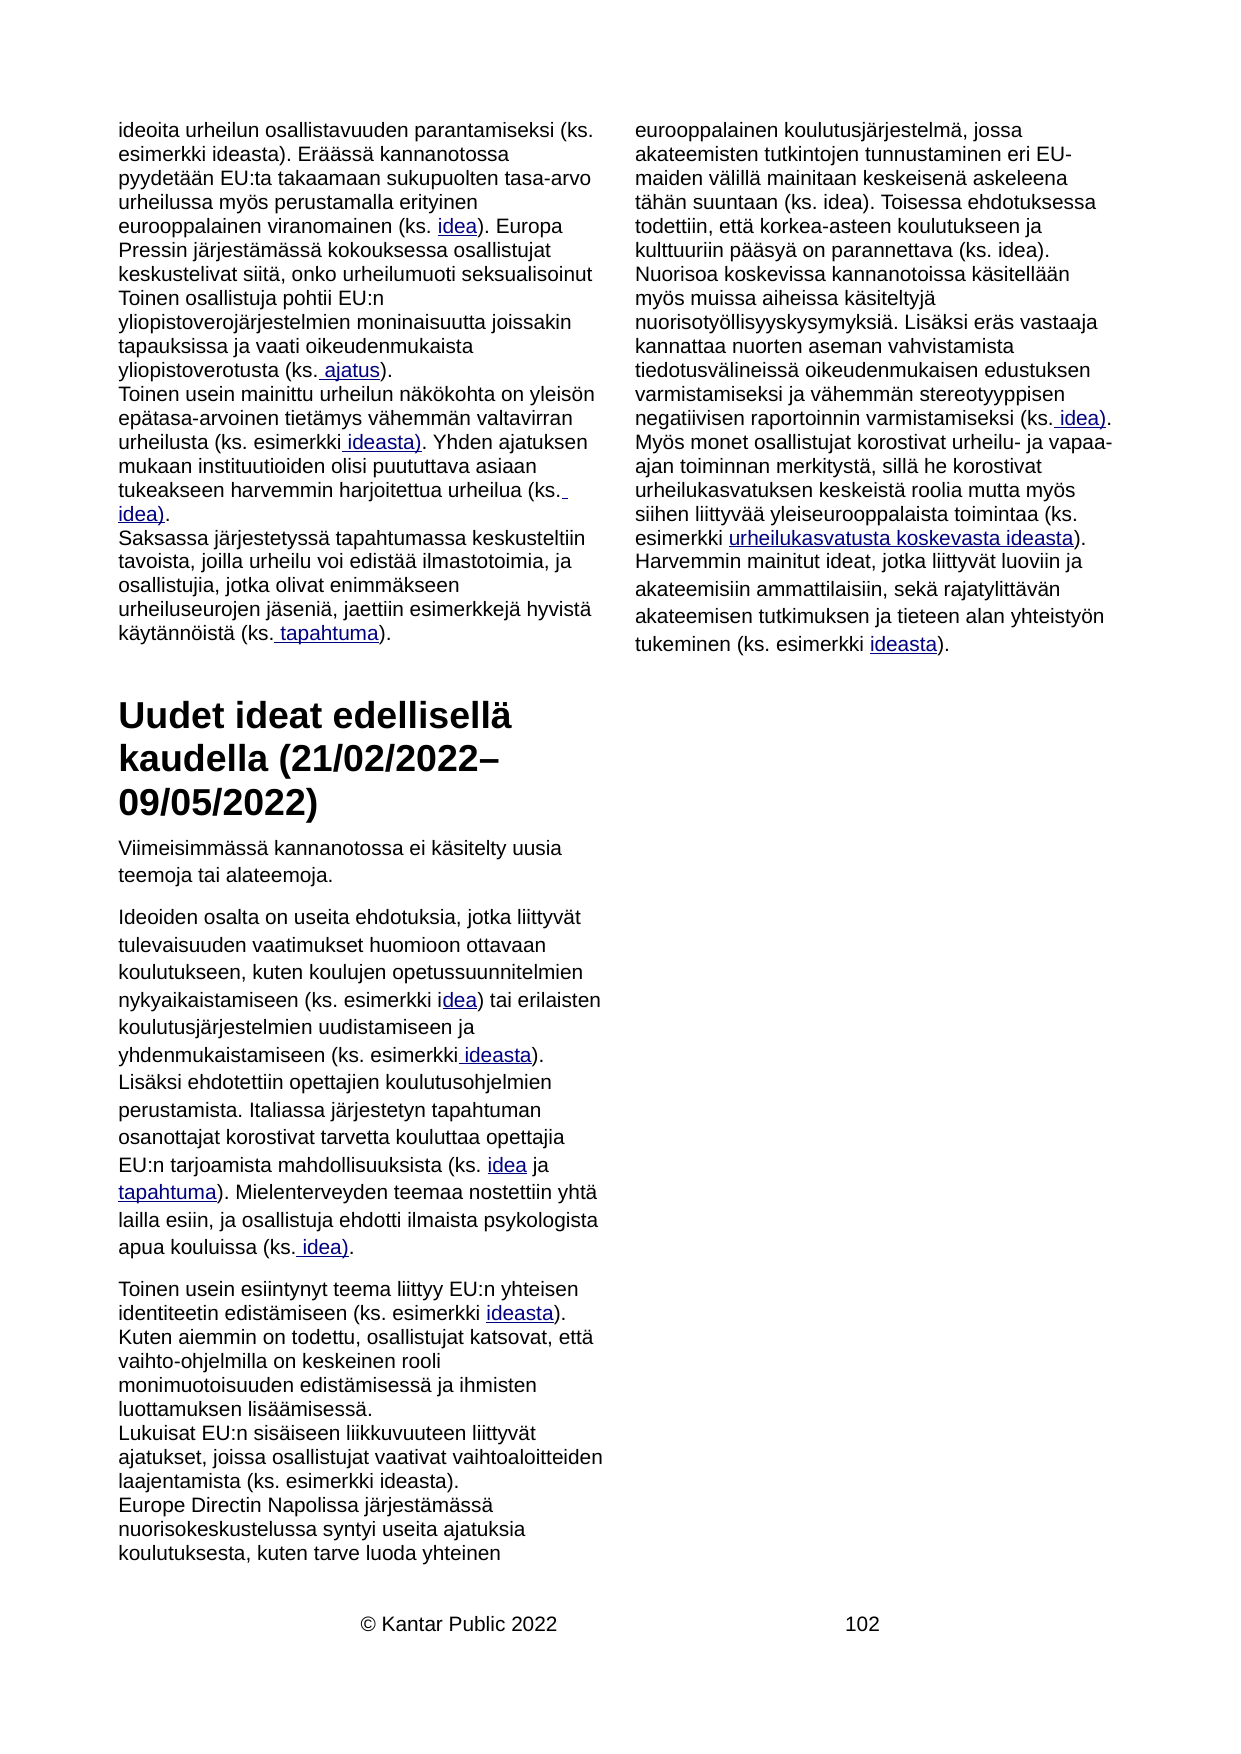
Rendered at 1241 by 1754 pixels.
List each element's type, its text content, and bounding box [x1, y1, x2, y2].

text Toinen usein mainittu urheilun näkökohta on yleisön epätasa-arvoinen tietämys vähemmän valtavirran urheilusta (ks. esimerkki ideasta). Yhden ajatuksen mukaan instituutioiden olisi puututtava asiaan tukeakseen harvemmin harjoitettua urheilua (ks. idea). [118, 382, 605, 525]
text Ideoiden osalta on useita ehdotuksia, jotka liittyvät tulevaisuuden vaatimukset huomioon ottavaan koulutukseen, kuten koulujen opetussuunnitelmien nykyaikaistamiseen (ks. esimerkki idea) tai erilaisten koulutusjärjestelmien uudistamiseen ja yhdenmukaistamiseen (ks. esimerkki ideasta). Lisäksi ehdotettiin opettajien koulutusohjelmien perustamista. Italiassa järjestetyn tapahtuman osanottajat korostivat tarvetta kouluttaa opettajia EU:n tarjoamista mahdollisuuksista (ks. idea ja tapahtuma). Mielenterveyden teemaa nostettiin yhtä lailla esiin, ja osallistuja ehdotti ilmaista psykologista apua kouluissa (ks. idea). [118, 905, 605, 1259]
subtitle Uudet ideat edellisellä kaudella (21/02/2022–09/05/2022) [118, 693, 605, 823]
text Myös monet osallistujat korostivat urheilu- ja vapaa-ajan toiminnan merkitystä, sillä he korostivat urheilukasvatuksen keskeistä roolia mutta myös siihen liittyvää yleiseurooppalaista toimintaa (ks. esimerkki urheilukasvatusta koskevasta ideasta). [635, 429, 1122, 549]
text Nuorisoa koskevissa kannanotoissa käsitellään myös muissa aiheissa käsiteltyjä nuorisotyöllisyyskysymyksiä. Lisäksi eräs vastaaja kannattaa nuorten aseman vahvistamista tiedotusvälineissä oikeudenmukaisen edustuksen varmistamiseksi ja vähemmän stereotyyppisen negatiivisen raportoinnin varmistamiseksi (ks. idea). [635, 262, 1122, 429]
text Europe Directin Napolissa järjestämässä nuorisokeskustelussa syntyi useita ajatuksia koulutuksesta, kuten tarve luoda yhteinen eurooppalainen koulutusjärjestelmä, jossa akateemisten tutkintojen tunnustaminen eri EU-maiden välillä mainitaan keskeisenä askeleena tähän suuntaan (ks. idea). Toisessa ehdotuksessa todettiin, että korkea-asteen koulutukseen ja kulttuuriin pääsyä on parannettava (ks. idea). [635, 118, 1122, 262]
text Lukuisat EU:n sisäiseen liikkuvuuteen liittyvät ajatukset, joissa osallistujat vaativat vaihtoaloitteiden laajentamista (ks. esimerkki ideasta). [118, 1421, 605, 1493]
text Saksassa järjestetyssä tapahtumassa keskusteltiin tavoista, joilla urheilu voi edistää ilmastotoimia, ja osallistujia, jotka olivat enimmäkseen urheiluseurojen jäseniä, jaettiin esimerkkejä hyvistä käytännöistä (ks. tapahtuma). [118, 525, 605, 645]
text Viimeisimmässä kannanotossa ei käsitelty uusia teemoja tai alateemoja. [118, 835, 605, 887]
text Harvemmin mainitut ideat, jotka liittyvät luoviin ja akateemisiin ammattilaisiin, sekä rajatylittävän akateemisen tutkimuksen ja tieteen alan yhteistyön tukeminen (ks. esimerkki ideasta). [635, 549, 1122, 656]
text Europe Directin Napolissa järjestämässä nuorisokeskustelussa syntyi useita ajatuksia koulutuksesta, kuten tarve luoda yhteinen eurooppalainen koulutusjärjestelmä, jossa akateemisten tutkintojen tunnustaminen eri EU-maiden välillä mainitaan keskeisenä askeleena tähän suuntaan (ks. idea). Toisessa ehdotuksessa todettiin, että korkea-asteen koulutukseen ja kulttuuriin pääsyä on parannettava (ks. idea). [118, 1493, 605, 1564]
text Toinen usein esiintynyt teema liittyy EU:n yhteisen identiteetin edistämiseen (ks. esimerkki ideasta). Kuten aiemmin on todettu, osallistujat katsovat, että vaihto-ohjelmilla on keskeinen rooli monimuotoisuuden edistämisessä ja ihmisten luottamuksen lisäämisessä. [118, 1277, 605, 1421]
